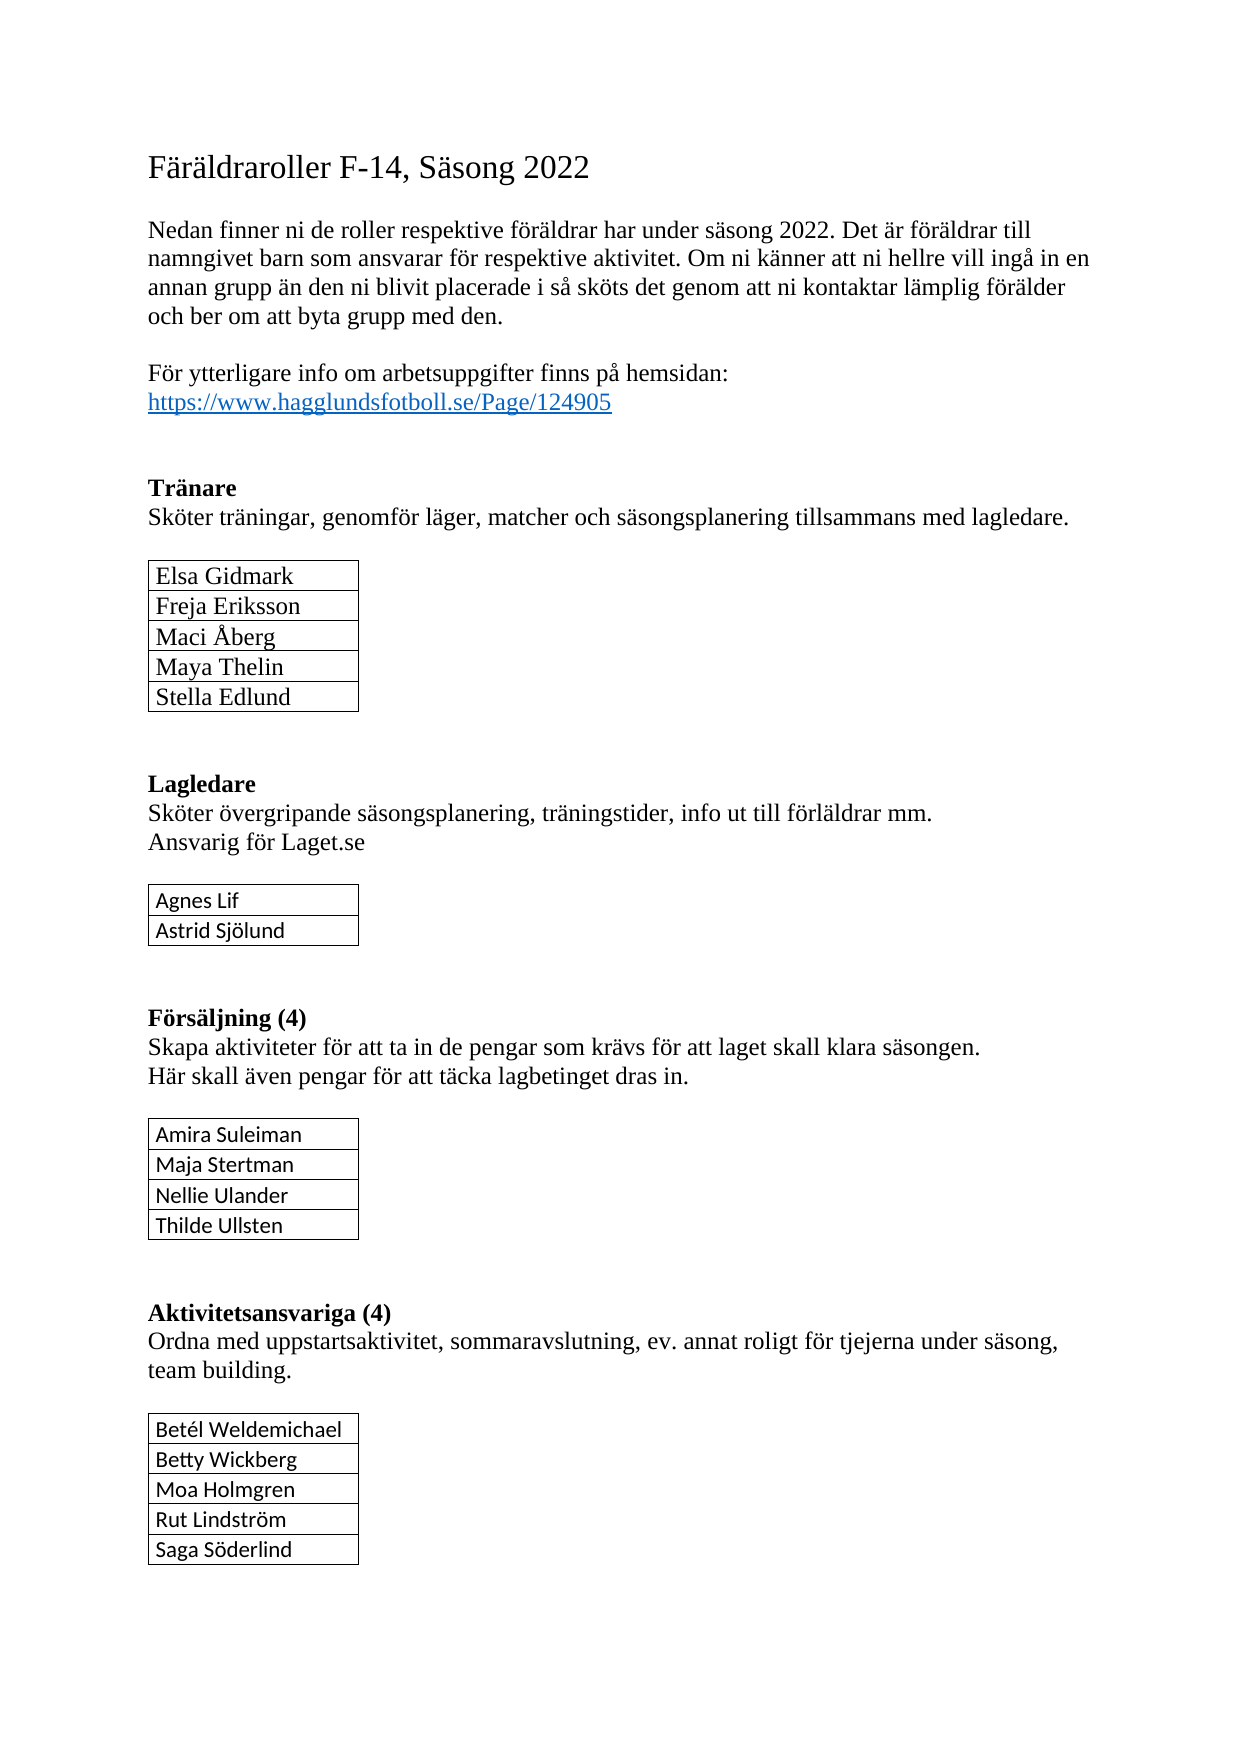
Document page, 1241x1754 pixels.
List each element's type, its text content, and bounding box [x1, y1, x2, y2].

table_cell Maja Stertman [149, 1150, 358, 1179]
text Tränare Sköter träningar, genomför läger, matcher och säsongsplanering tillsammans med lagledare. [148, 473, 1093, 560]
text Försäljning (4) Skapa aktiviteter för att ta in de pengar som krävs för att laget skall klara säsongen. Här skall även pengar för att täcka lagbetinget dras in. [148, 946, 1093, 1089]
table_header Agnes Lif [149, 885, 358, 914]
table_cell Thilde Ullsten [149, 1210, 358, 1239]
text Nedan finner ni de roller respektive föräldrar har under säsong 2022. Det är föräldrar till namngivet barn som ansvarar för respektive aktivitet. Om ni känner att ni hellre vill ingå in en annan grupp än den ni blivit placerade i så sköts det genom att ni kontaktar lämplig förälder och ber om att byta grupp med den. [148, 215, 1093, 330]
table_cell Betty Wickberg [149, 1444, 358, 1473]
text Aktivitetsansvariga (4) Ordna med uppstartsaktivitet, sommaravslutning, ev. annat roligt för tjejerna under säsong, team building. [148, 1298, 1093, 1384]
table_cell Maya Thelin [149, 651, 358, 681]
table_header Betél Weldemichael [149, 1414, 358, 1443]
table_cell Maci Åberg [149, 621, 358, 650]
table_header Amira Suleiman [149, 1119, 358, 1148]
table_cell Saga Söderlind [149, 1535, 358, 1564]
text För ytterligare info om arbetsuppgifter finns på hemsidan: https://www.hagglundsfotboll.se/Page/124905 [148, 358, 1093, 416]
text Färäldraroller F-14, Säsong 2022 [148, 148, 1093, 186]
table_cell Freja Eriksson [149, 591, 358, 620]
table_cell Rut Lindström [149, 1504, 358, 1533]
table_cell Astrid Sjölund [149, 916, 358, 945]
text Ansvarig för Laget.se [148, 827, 1093, 856]
text Lagledare Sköter övergripande säsongsplanering, träningstider, info ut till förläldrar mm. [148, 741, 1093, 827]
table_cell Nellie Ulander [149, 1180, 358, 1209]
table_header Elsa Gidmark [149, 561, 358, 590]
table_cell Stella Edlund [149, 682, 358, 711]
table_cell Moa Holmgren [149, 1474, 358, 1503]
